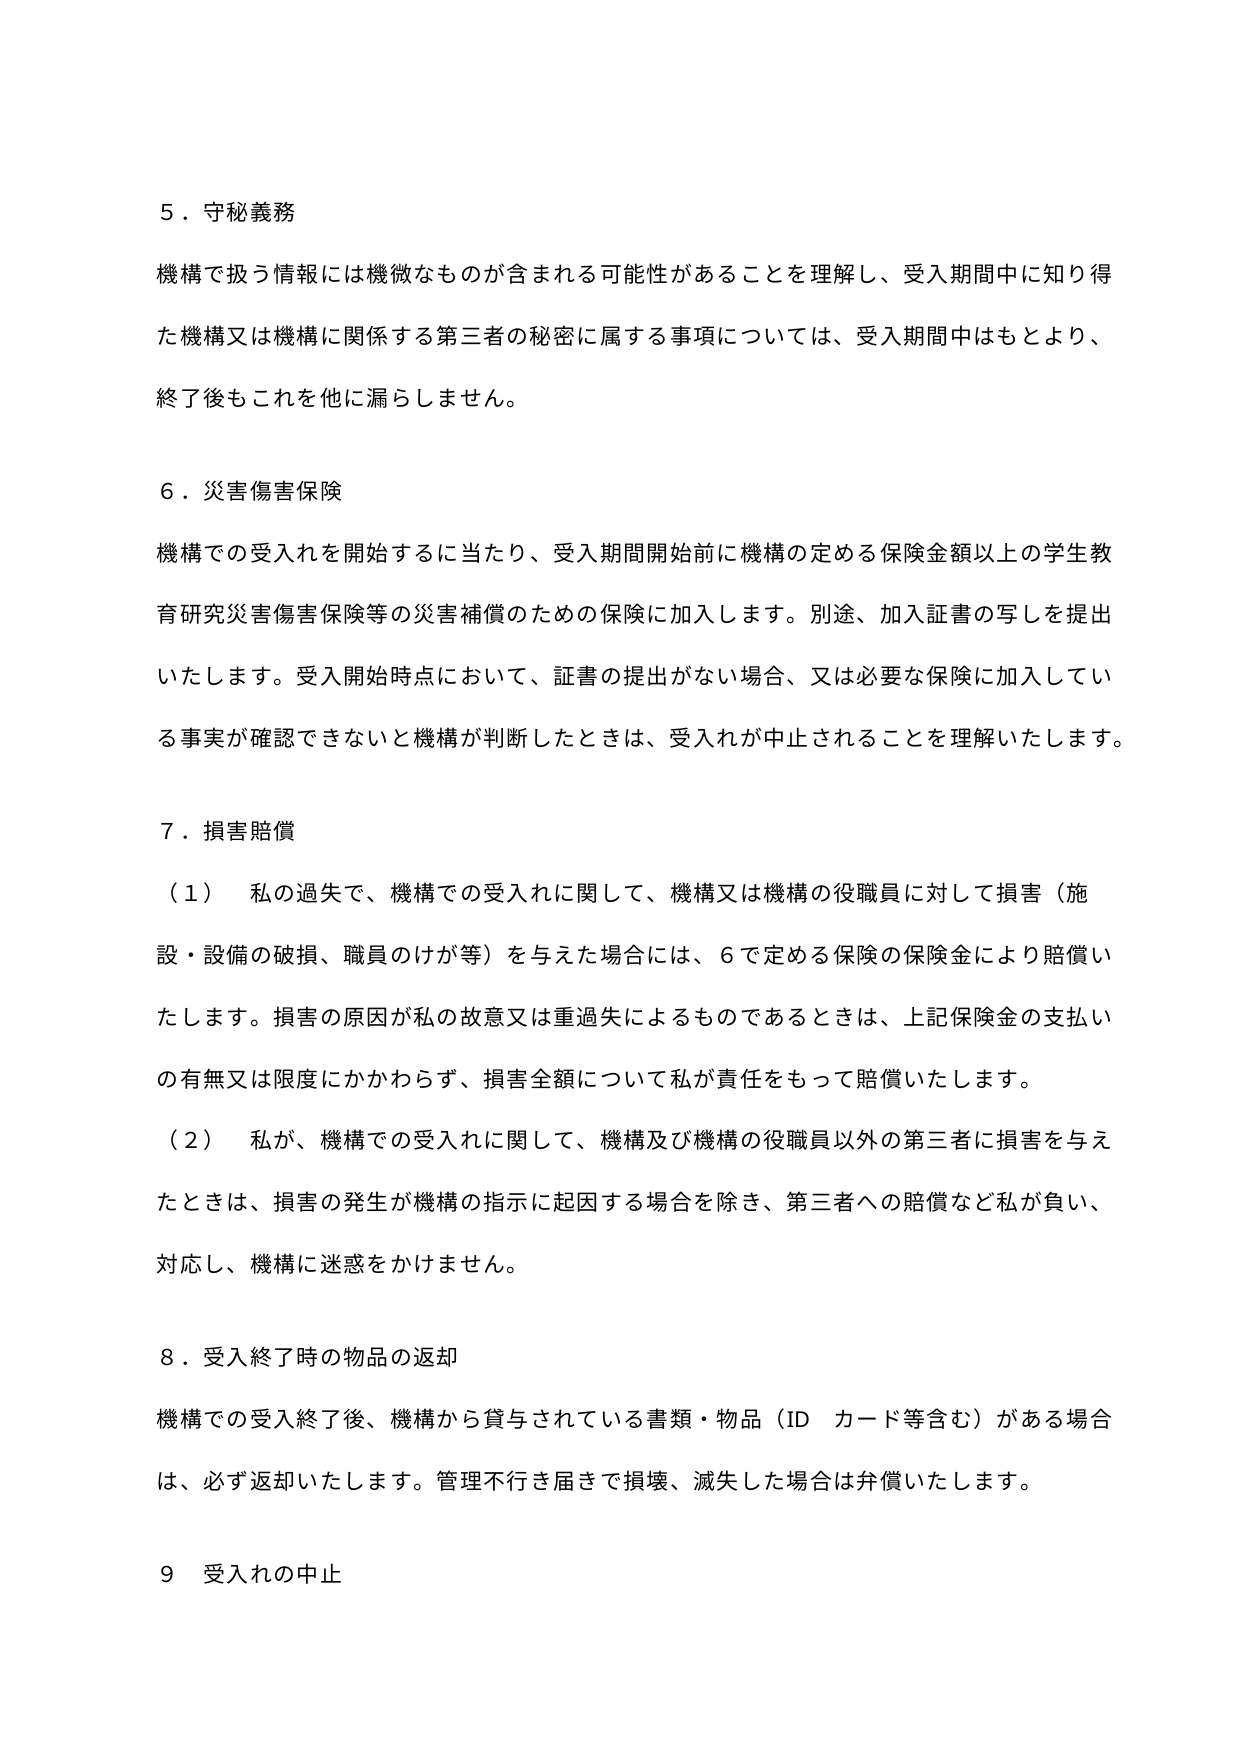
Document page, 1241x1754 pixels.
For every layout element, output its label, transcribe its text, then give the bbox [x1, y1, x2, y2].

text 機構で扱う情報には機微なものが含まれる可能性があることを理解し、受入期間中に知り得た機構又は機構に関係する第三者の秘密に属する事項については、受入期間中はもとより、終了後もこれを他に漏らしません。 [157, 242, 1113, 428]
text ９ 受入れの中止 [157, 1541, 1113, 1603]
text ５．守秘義務 [157, 180, 1113, 242]
text （１） 私の過失で、機構での受入れに関して、機構又は機構の役職員に対して損害（施設・設備の破損、職員のけが等）を与えた場合には、６で定める保険の保険金により賠償いたします。損害の原因が私の故意又は重過失によるものであるときは、上記保険金の支払いの有無又は限度にかかわらず、損害全額について私が責任をもって賠償いたします。 [157, 861, 1113, 1108]
text （２） 私が、機構での受入れに関して、機構及び機構の役職員以外の第三者に損害を与えたときは、損害の発生が機構の指示に起因する場合を除き、第三者への賠償など私が負い、対応し、機構に迷惑をかけません。 [157, 1108, 1113, 1294]
text 機構での受入終了後、機構から貸与されている書類・物品（IDカード等含む）がある場合は、必ず返却いたします。管理不行き届きで損壊、滅失した場合は弁償いたします。 [157, 1387, 1113, 1511]
text ６．災害傷害保険 [157, 459, 1113, 521]
text 機構での受入れを開始するに当たり、受入期間開始前に機構の定める保険金額以上の学生教育研究災害傷害保険等の災害補償のための保険に加入します。別途、加入証書の写しを提出いたします。受入開始時点において、証書の提出がない場合、又は必要な保険に加入している事実が確認できないと機構が判断したときは、受入れが中止されることを理解いたします。 [157, 521, 1113, 768]
text ７．損害賠償 [157, 799, 1113, 861]
text ８．受入終了時の物品の返却 [157, 1325, 1113, 1387]
